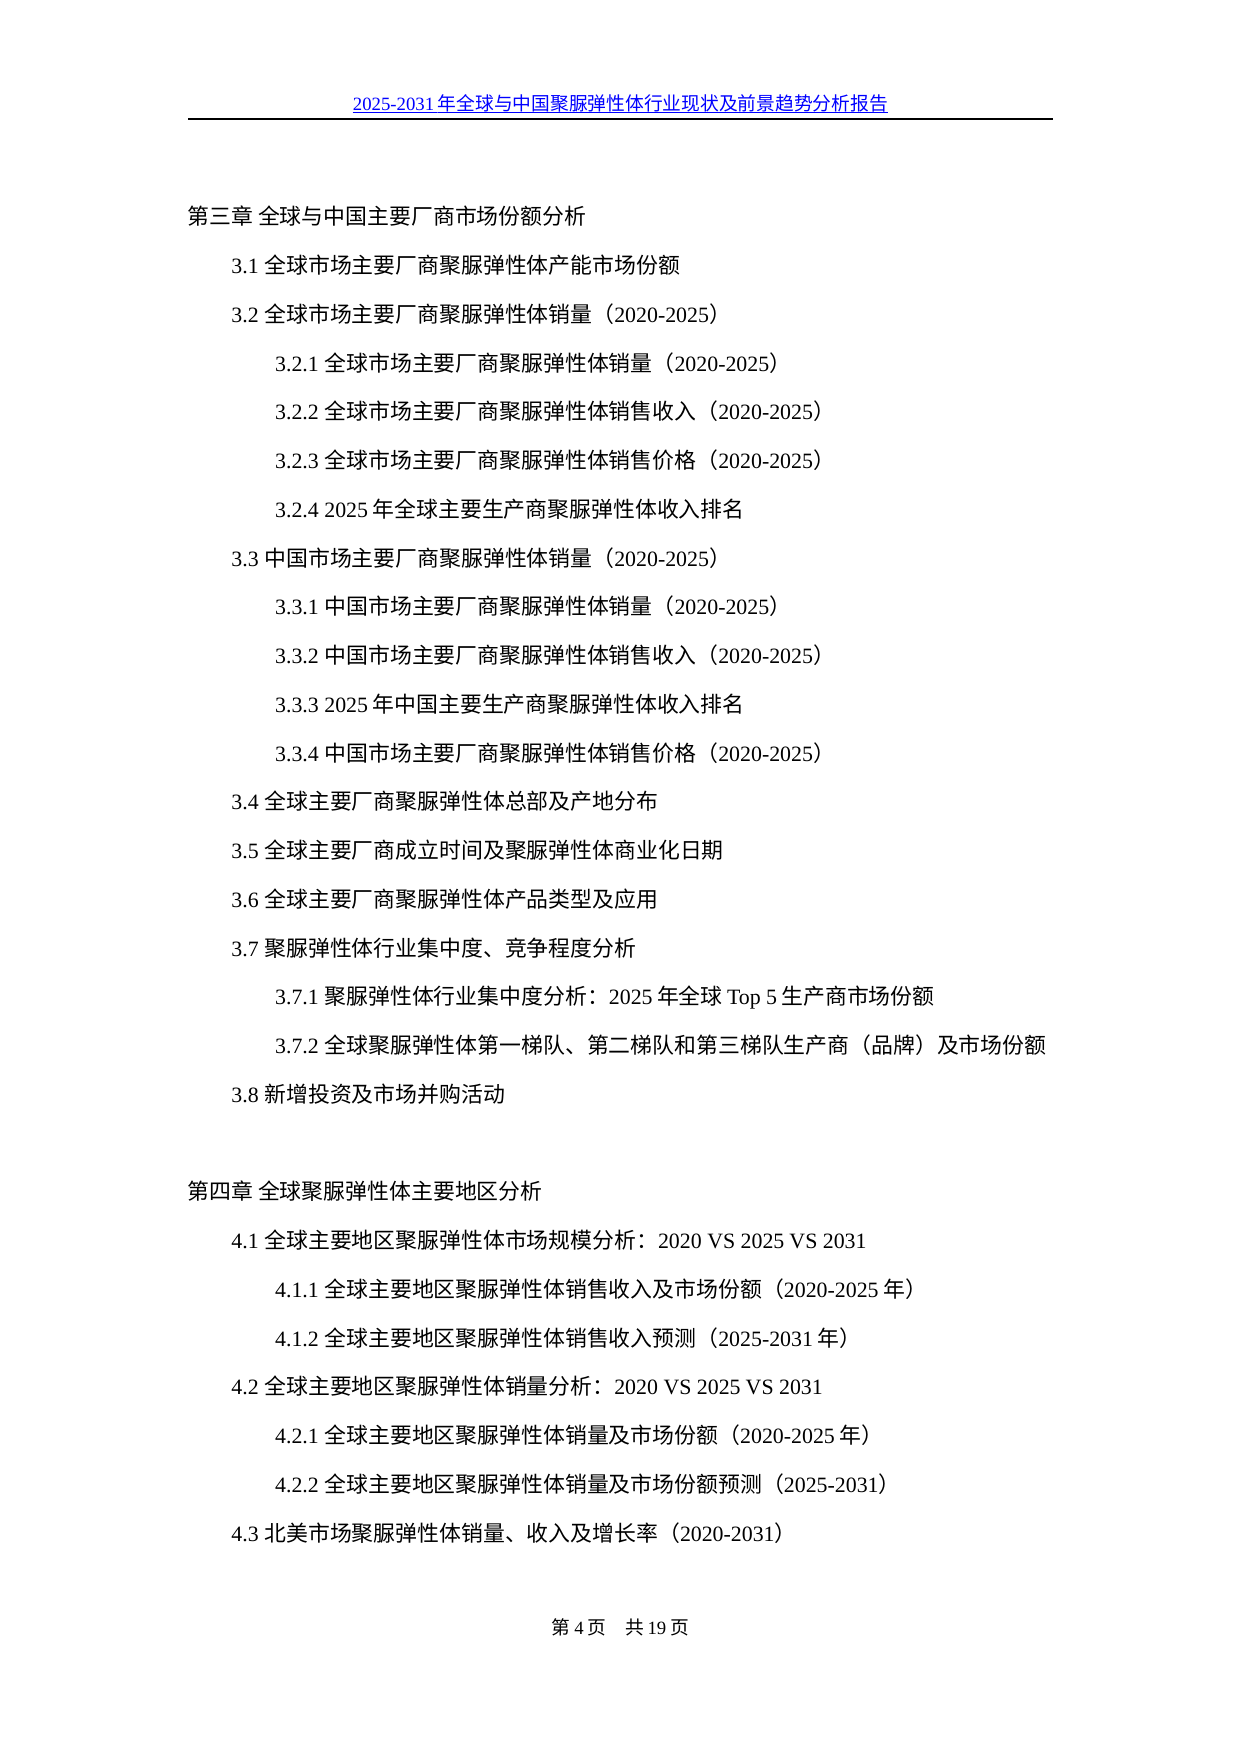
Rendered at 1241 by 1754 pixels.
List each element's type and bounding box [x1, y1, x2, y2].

text [187, 150, 1053, 1548]
